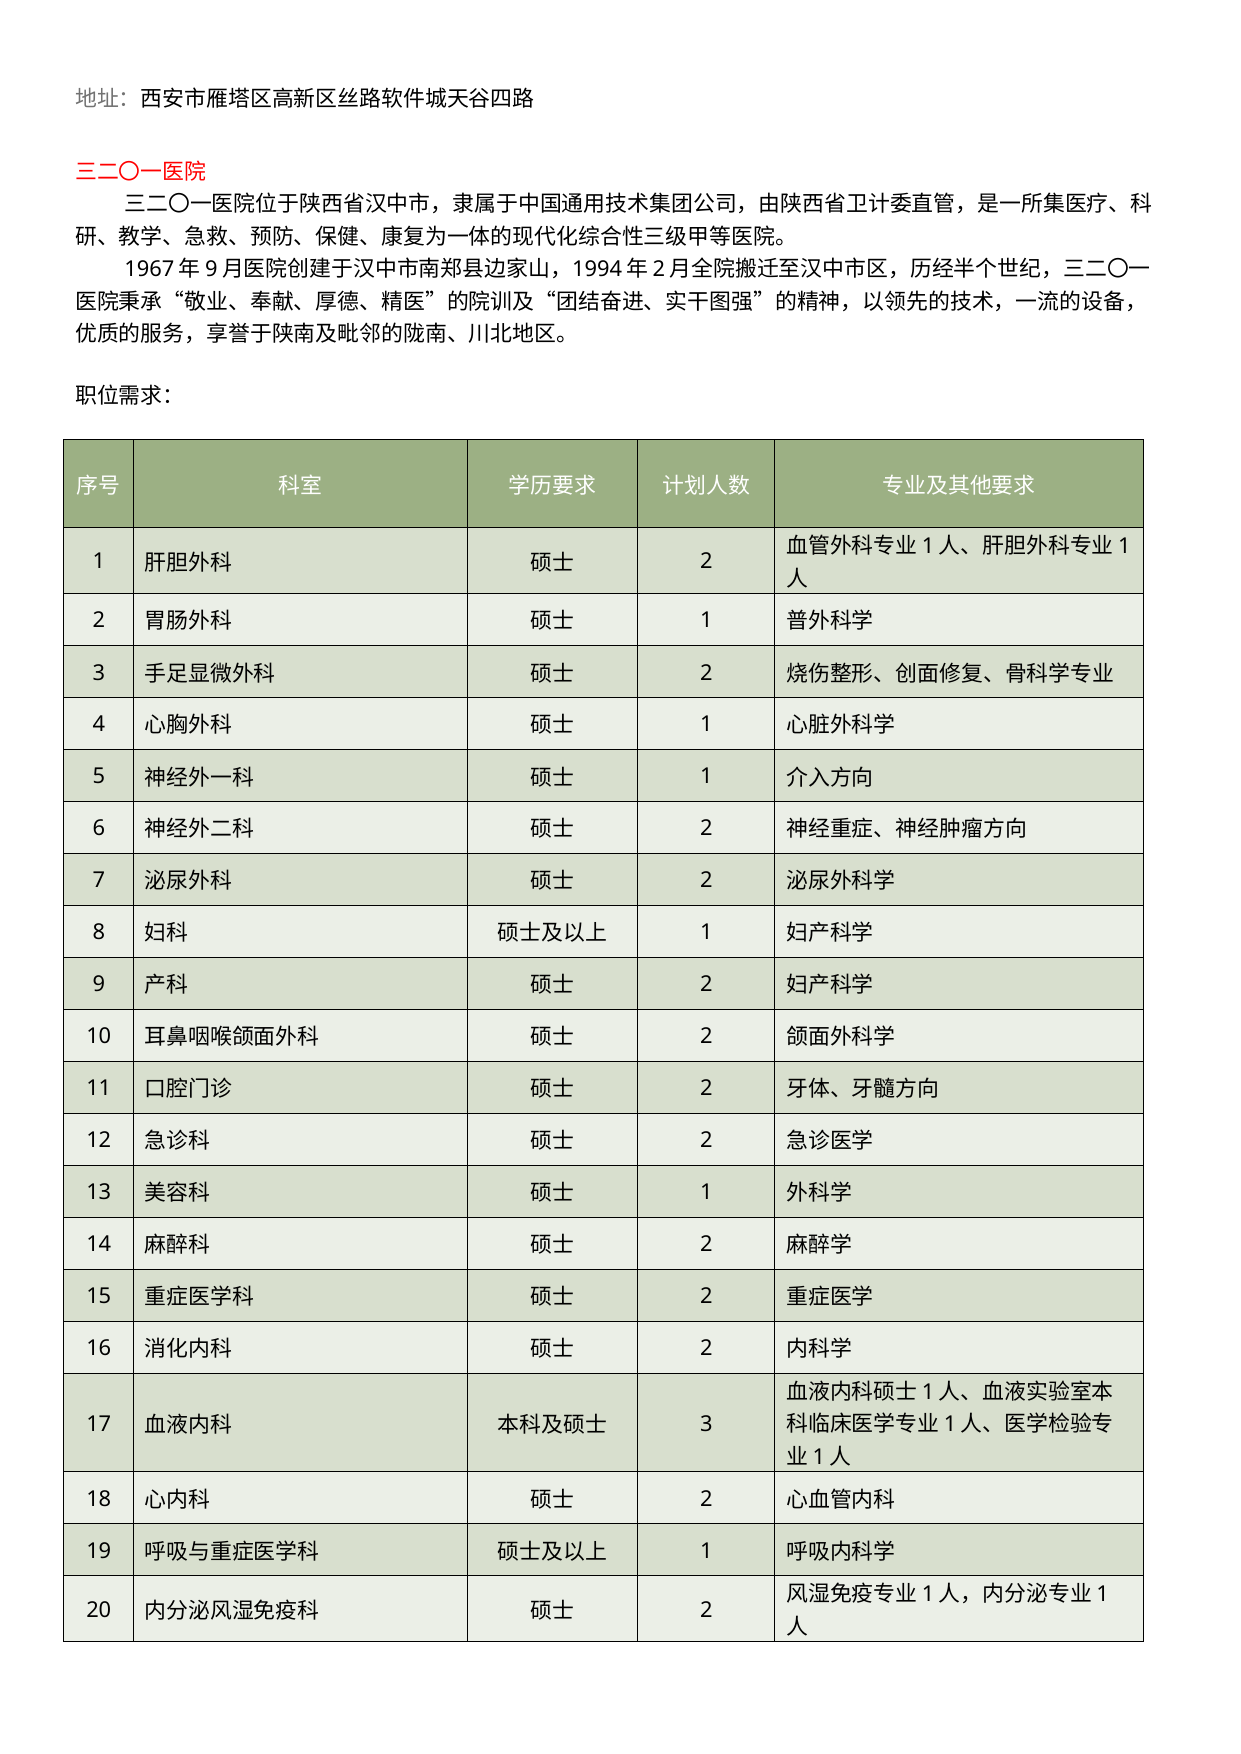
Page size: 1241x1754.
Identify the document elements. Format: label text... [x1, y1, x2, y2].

table_cell 重症医学 [775, 1270, 1143, 1321]
table_cell 急诊科 [134, 1114, 467, 1165]
table_cell 麻醉科 [134, 1218, 467, 1269]
table_cell 10 [64, 1010, 133, 1061]
table_cell 硕士 [468, 698, 637, 749]
table_cell 7 [64, 854, 133, 905]
table_cell 内科学 [775, 1322, 1143, 1373]
table_cell 6 [64, 802, 133, 853]
table_cell 8 [64, 906, 133, 957]
table_header 序号 [64, 440, 133, 527]
table_cell 肝胆外科 [134, 528, 467, 593]
table_cell 1 [638, 750, 774, 801]
table_cell 9 [64, 958, 133, 1009]
table_cell 硕士 [468, 1062, 637, 1113]
table_cell 14 [64, 1218, 133, 1269]
table_cell 2 [638, 1576, 774, 1641]
table_cell 硕士 [468, 528, 637, 593]
table_cell 妇产科学 [775, 906, 1143, 957]
table_cell 11 [64, 1062, 133, 1113]
table_cell 硕士 [468, 1166, 637, 1217]
table_cell 18 [64, 1472, 133, 1523]
table_cell 牙体、牙髓方向 [775, 1062, 1143, 1113]
table_cell 2 [638, 528, 774, 593]
text 地址：西安市雁塔区高新区丝路软件城天谷四路 [75, 81, 1165, 113]
table_cell 2 [638, 1062, 774, 1113]
table_cell 本科及硕士 [468, 1374, 637, 1471]
table_cell 2 [638, 854, 774, 905]
table_cell 血液内科硕士1人、血液实验室本科临床医学专业1人、医学检验专业1人 [775, 1374, 1143, 1471]
table_cell 12 [64, 1114, 133, 1165]
table_cell 硕士及以上 [468, 1524, 637, 1575]
table_cell 20 [64, 1576, 133, 1641]
table_cell 13 [64, 1166, 133, 1217]
table_cell 2 [638, 1218, 774, 1269]
table_cell 硕士 [468, 958, 637, 1009]
table_cell 血液内科 [134, 1374, 467, 1471]
text 职位需求： [75, 378, 1165, 410]
table_cell 手足显微外科 [134, 646, 467, 697]
table_cell 2 [638, 1010, 774, 1061]
table_cell 1 [638, 1524, 774, 1575]
table_cell 泌尿外科 [134, 854, 467, 905]
table_cell 颌面外科学 [775, 1010, 1143, 1061]
text 三二〇一医院 [75, 153, 1165, 186]
table_cell 神经外二科 [134, 802, 467, 853]
table_header 科室 [134, 440, 467, 527]
table_cell 消化内科 [134, 1322, 467, 1373]
table_cell 神经重症、神经肿瘤方向 [775, 802, 1143, 853]
table_cell 1 [638, 906, 774, 957]
table_cell 1 [64, 528, 133, 593]
table_cell 19 [64, 1524, 133, 1575]
table_cell 麻醉学 [775, 1218, 1143, 1269]
table_cell 心内科 [134, 1472, 467, 1523]
table_cell 烧伤整形、创面修复、骨科学专业 [775, 646, 1143, 697]
table_cell 风湿免疫专业1人，内分泌专业1人 [775, 1576, 1143, 1641]
table_cell 硕士 [468, 854, 637, 905]
table_cell 硕士 [468, 1270, 637, 1321]
table_cell 神经外一科 [134, 750, 467, 801]
table_cell 美容科 [134, 1166, 467, 1217]
table_cell 2 [638, 1114, 774, 1165]
table_cell 2 [638, 1322, 774, 1373]
table_cell 心胸外科 [134, 698, 467, 749]
table_cell 1 [638, 698, 774, 749]
table_cell 口腔门诊 [134, 1062, 467, 1113]
table_cell 4 [64, 698, 133, 749]
table_cell 硕士及以上 [468, 906, 637, 957]
table_cell 呼吸内科学 [775, 1524, 1143, 1575]
table_cell 胃肠外科 [134, 594, 467, 645]
table_cell 硕士 [468, 1322, 637, 1373]
table_cell 2 [638, 1270, 774, 1321]
table_cell 外科学 [775, 1166, 1143, 1217]
table_cell 硕士 [468, 1472, 637, 1523]
table_cell 硕士 [468, 1010, 637, 1061]
table_cell 妇科 [134, 906, 467, 957]
table_header 专业及其他要求 [775, 440, 1143, 527]
table_cell 硕士 [468, 802, 637, 853]
table_cell 2 [638, 802, 774, 853]
table_cell 硕士 [468, 1218, 637, 1269]
text 三二〇一医院位于陕西省汉中市，隶属于中国通用技术集团公司，由陕西省卫计委直管，是一所集医疗、科研、教学、急救、预防、保健、康复为一体的现代化综合性三级甲等医院。 [75, 186, 1165, 251]
table_cell 2 [638, 1472, 774, 1523]
table_cell 内分泌风湿免疫科 [134, 1576, 467, 1641]
table_cell 2 [638, 958, 774, 1009]
table_cell 产科 [134, 958, 467, 1009]
table_cell 硕士 [468, 646, 637, 697]
table_cell 重症医学科 [134, 1270, 467, 1321]
table_cell 17 [64, 1374, 133, 1471]
table_cell 硕士 [468, 1114, 637, 1165]
table_cell 介入方向 [775, 750, 1143, 801]
text 1967年9月医院创建于汉中市南郑县边家山，1994年2月全院搬迁至汉中市区，历经半个世纪，三二〇一医院秉承“敬业、奉献、厚德、精医”的院训及“团结奋进、实干图强”的精神，以领先的技术，一流的设备，优质的服务，享誉于陕南及毗邻的陇南、川北地区。 [75, 251, 1165, 348]
table_cell 2 [64, 594, 133, 645]
table_cell 3 [64, 646, 133, 697]
table_cell 硕士 [468, 750, 637, 801]
table_cell 3 [638, 1374, 774, 1471]
table_cell 15 [64, 1270, 133, 1321]
table_cell 泌尿外科学 [775, 854, 1143, 905]
table_cell 5 [64, 750, 133, 801]
table_cell 硕士 [468, 594, 637, 645]
table_cell 耳鼻咽喉颌面外科 [134, 1010, 467, 1061]
table_cell 普外科学 [775, 594, 1143, 645]
table_cell 妇产科学 [775, 958, 1143, 1009]
table_cell 2 [638, 646, 774, 697]
table_cell 心血管内科 [775, 1472, 1143, 1523]
table_cell 呼吸与重症医学科 [134, 1524, 467, 1575]
table_header 计划人数 [638, 440, 774, 527]
table_cell 心脏外科学 [775, 698, 1143, 749]
table_cell 血管外科专业1人、肝胆外科专业1人 [775, 528, 1143, 593]
table_cell 1 [638, 594, 774, 645]
table_cell 16 [64, 1322, 133, 1373]
table_cell 急诊医学 [775, 1114, 1143, 1165]
table_cell 硕士 [468, 1576, 637, 1641]
table_cell 1 [638, 1166, 774, 1217]
table_header 学历要求 [468, 440, 637, 527]
